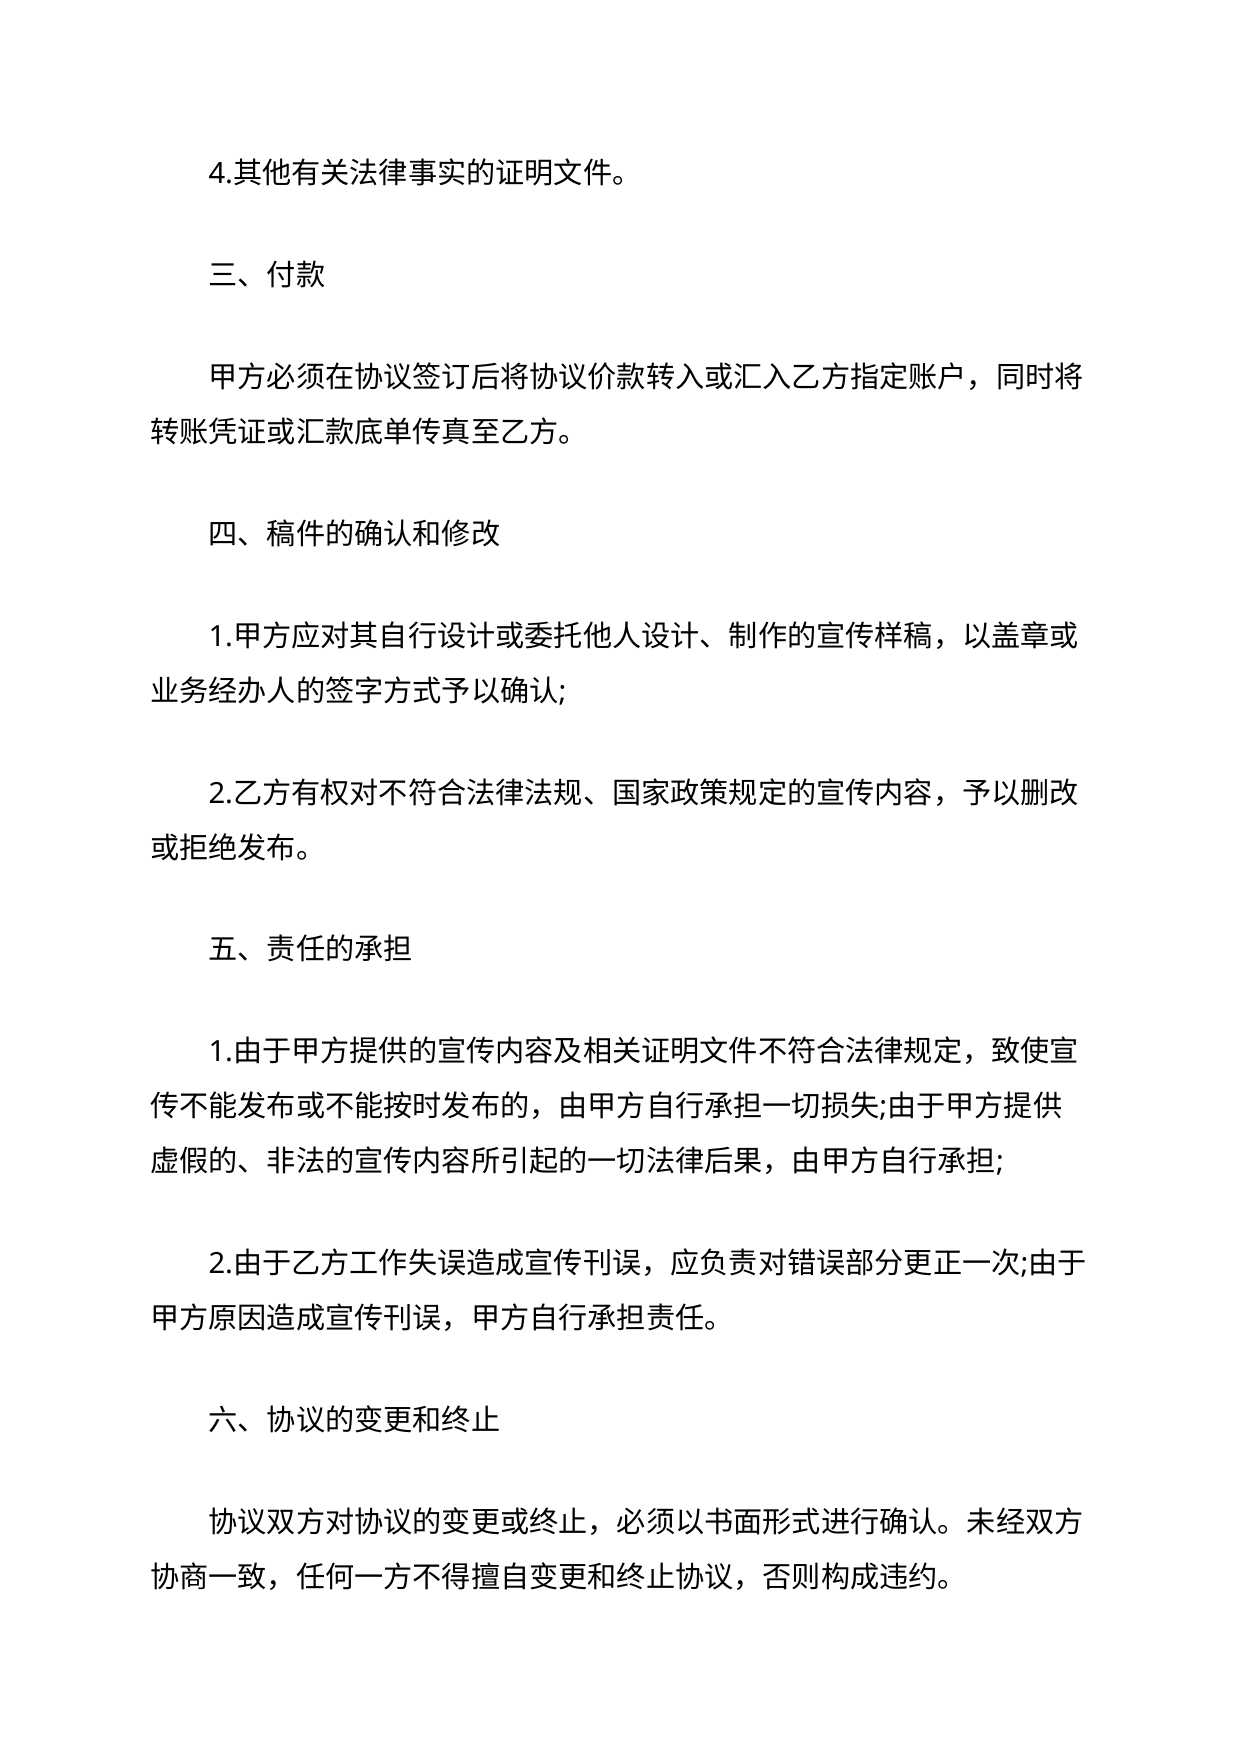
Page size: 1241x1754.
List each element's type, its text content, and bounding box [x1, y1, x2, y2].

text 1.由于甲方提供的宣传内容及相关证明文件不符合法律规定，致使宣传不能发布或不能按时发布的，由甲方自行承担一切损失;由于甲方提供虚假的、非法的宣传内容所引起的一切法律后果，由甲方自行承担; [150, 1028, 1090, 1180]
text 甲方必须在协议签订后将协议价款转入或汇入乙方指定账户，同时将转账凭证或汇款底单传真至乙方。 [150, 354, 1090, 451]
text 4.其他有关法律事实的证明文件。 [150, 150, 1090, 192]
text 2.乙方有权对不符合法律法规、国家政策规定的宣传内容，予以删改或拒绝发布。 [150, 769, 1090, 866]
text 六、协议的变更和终止 [150, 1396, 1090, 1439]
text 1.甲方应对其自行设计或委托他人设计、制作的宣传样稿，以盖章或业务经办人的签字方式予以确认; [150, 612, 1090, 709]
text 协议双方对协议的变更或终止，必须以书面形式进行确认。未经双方协商一致，任何一方不得擅自变更和终止协议，否则构成违约。 [150, 1498, 1090, 1595]
text 三、付款 [150, 252, 1090, 294]
text 2.由于乙方工作失误造成宣传刊误，应负责对错误部分更正一次;由于甲方原因造成宣传刊误，甲方自行承担责任。 [150, 1240, 1090, 1337]
text 五、责任的承担 [150, 926, 1090, 968]
text 四、稿件的确认和修改 [150, 510, 1090, 553]
